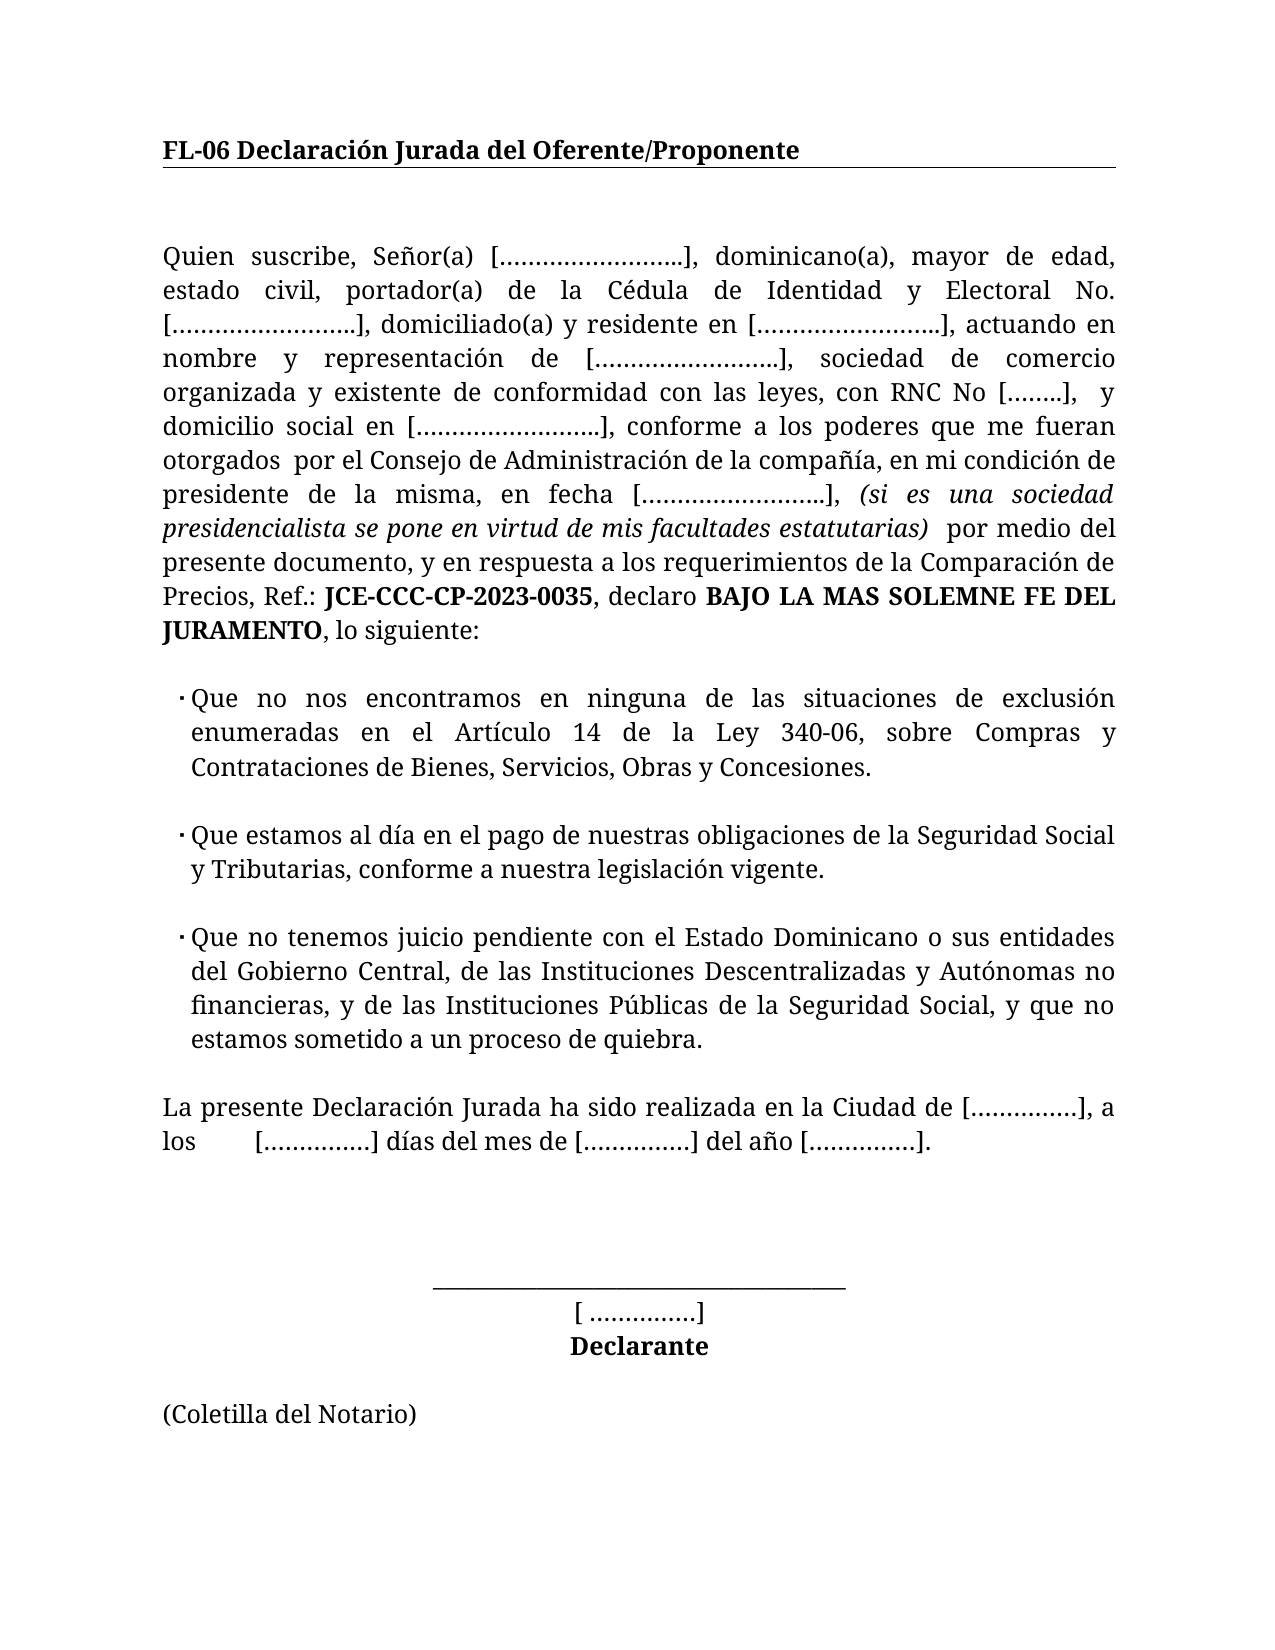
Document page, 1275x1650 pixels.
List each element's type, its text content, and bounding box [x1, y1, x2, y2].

text ____________________________________ [162, 1260, 1116, 1294]
text [ ……………] [162, 1294, 1116, 1328]
text FL-06 Declaración Jurada del Oferente/Proponente [162, 133, 1116, 167]
text Declarante [162, 1328, 1116, 1362]
text La presente Declaración Jurada ha sido realizada en la Ciudad de [……………], a los [……………] días del mes de [……………] del año [……………]. [162, 1090, 1116, 1158]
text (Coletilla del Notario) [162, 1396, 1122, 1430]
list Que no nos encontramos en ninguna de las situaciones de exclusión enumeradas en el Artículo 14 de la Ley 340-06, sobre Compras y Contrataciones de Bienes, Servicios, Obras y Concesiones. [176, 681, 1116, 783]
list Que estamos al día en el pago de nuestras obligaciones de la Seguridad Social y Tributarias, conforme a nuestra legislación vigente. [176, 817, 1116, 885]
text Quien suscribe, Señor(a) [……………………..], dominicano(a), mayor de edad, estado civil, portador(a) de la Cédula de Identidad y Electoral No. [……………………..], domiciliado(a) y residente en [……………………..], actuando en nombre y representación de [……………………..], sociedad de comercio organizada y existente de conformidad con las leyes, con RNC No [……..], y domicilio social en [……………………..], conforme a los poderes que me fueran otorgados por el Consejo de Administración de la compañía, en mi condición de presidente de la misma, en fecha [……………………..], (si es una sociedad presidencialista se pone en virtud de mis facultades estatutarias) por medio del presente documento, y en respuesta a los requerimientos de la Comparación de Precios, Ref.: JCE-CCC-CP-2023-0035, declaro BAJO LA MAS SOLEMNE FE DEL JURAMENTO, lo siguiente: [162, 238, 1116, 647]
list Que no tenemos juicio pendiente con el Estado Dominicano o sus entidades del Gobierno Central, de las Instituciones Descentralizadas y Autónomas no financieras, y de las Instituciones Públicas de la Seguridad Social, y que no estamos sometido a un proceso de quiebra. [176, 919, 1116, 1056]
